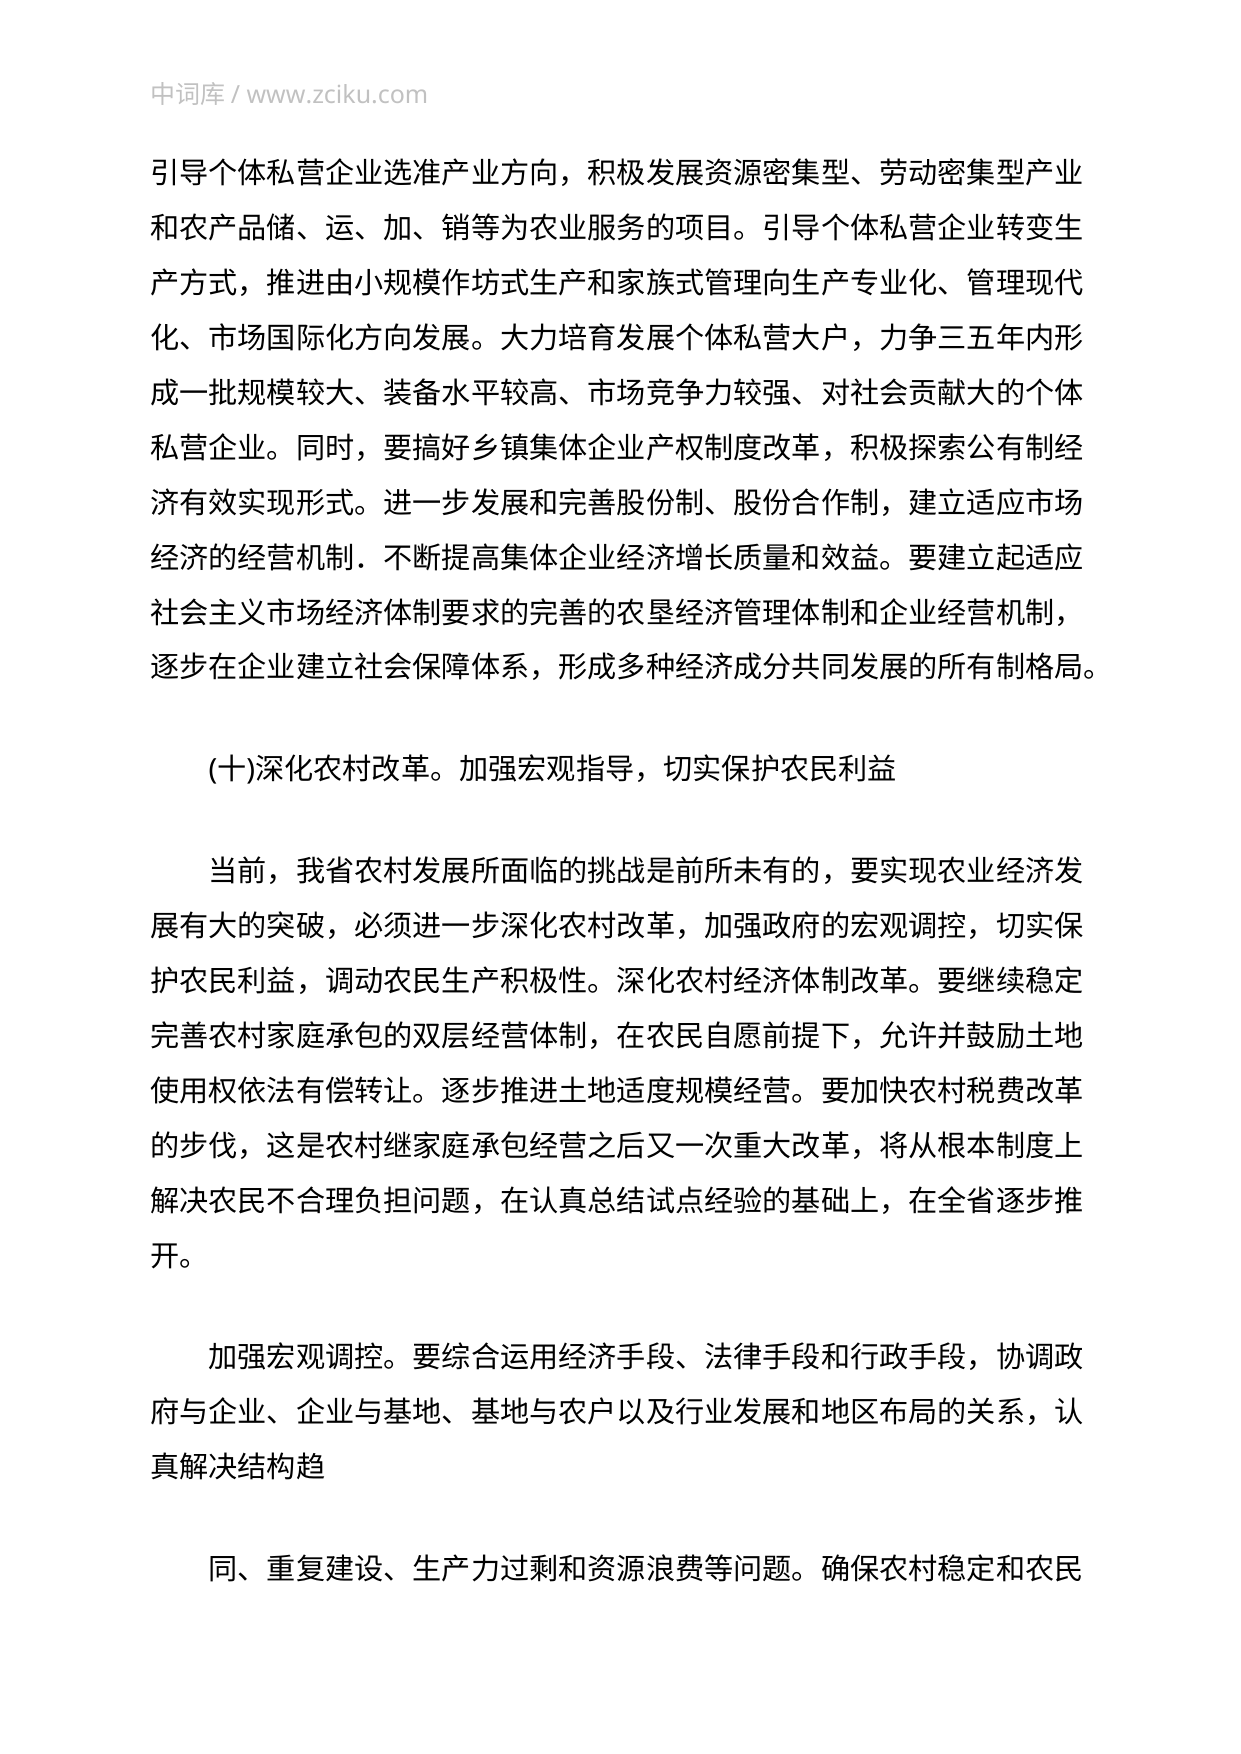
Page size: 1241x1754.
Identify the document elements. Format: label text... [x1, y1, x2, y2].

text 当前，我省农村发展所面临的挑战是前所未有的，要实现农业经济发展有大的突破，必须进一步深化农村改革，加强政府的宏观调控，切实保护农民利益，调动农民生产积极性。深化农村经济体制改革。要继续稳定完善农村家庭承包的双层经营体制，在农民自愿前提下，允许并鼓励土地使用权依法有偿转让。逐步推进土地适度规模经营。要加快农村税费改革的步伐，这是农村继家庭承包经营之后又一次重大改革，将从根本制度上解决农民不合理负担问题，在认真总结试点经验的基础上，在全省逐步推开。 [150, 848, 1090, 1274]
text (十)深化农村改革。加强宏观指导，切实保护农民利益 [150, 746, 1090, 788]
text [150, 1545, 1090, 1588]
text 加强宏观调控。要综合运用经济手段、法律手段和行政手段，协调政府与企业、企业与基地、基地与农户以及行业发展和地区布局的关系，认真解决结构趋 [150, 1334, 1090, 1486]
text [150, 150, 1090, 686]
